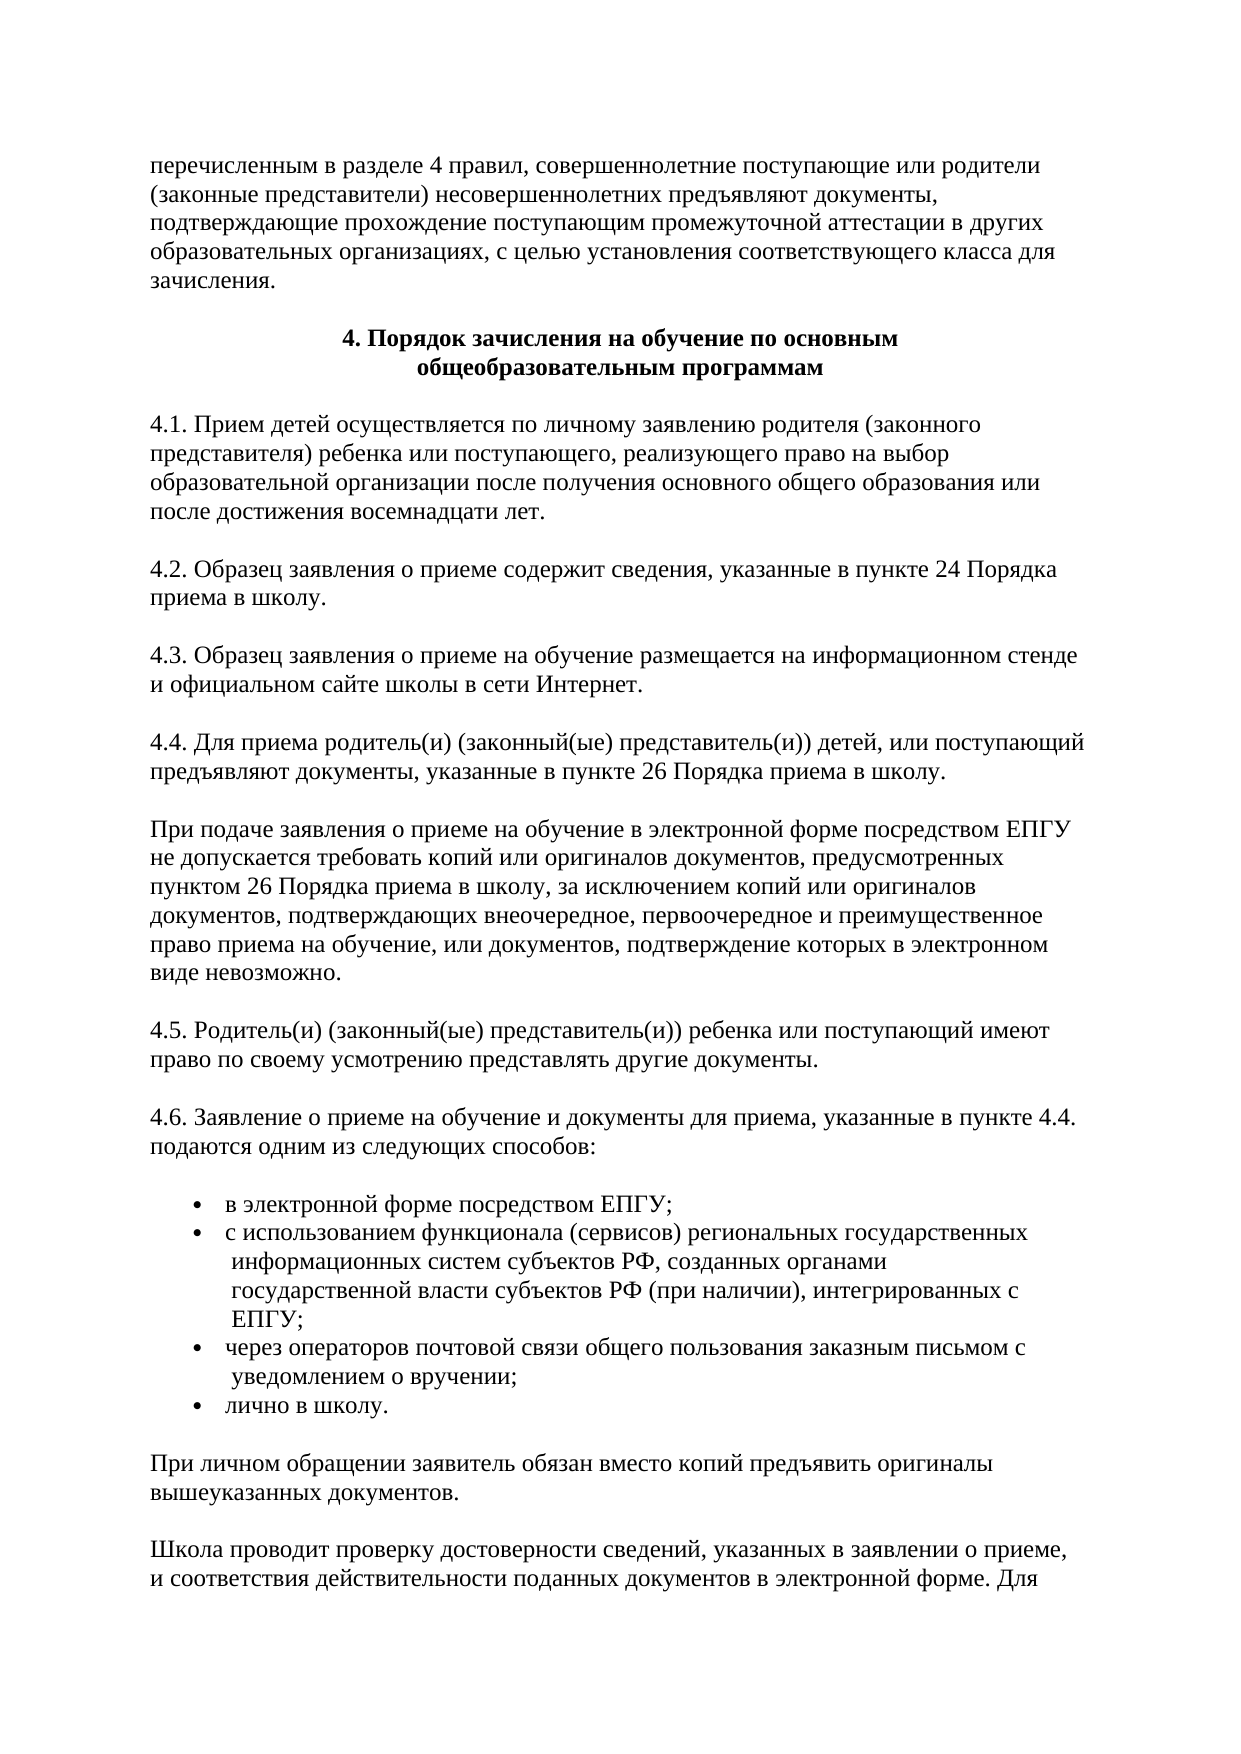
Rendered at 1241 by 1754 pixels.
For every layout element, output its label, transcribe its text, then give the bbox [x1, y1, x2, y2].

list с использованием функционала (сервисов) региональных государственных информационных систем субъектов РФ, созданных органами государственной власти субъектов РФ (при наличии), интегрированных с ЕПГУ; [194, 1217, 1071, 1332]
list лично в школу. [194, 1390, 1071, 1419]
text 4.1. Прием детей осуществляется по личному заявлению родителя (законного представителя) ребенка или поступающего, реализующего право на выбор образовательной организации после получения основного общего образования или после достижения восемнадцати лет. [150, 409, 1090, 524]
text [150, 150, 1090, 294]
text 4.4. Для приема родитель(и) (законный(ые) представитель(и)) детей, или поступающий предъявляют документы, указанные в пункте 26 Порядка приема в школу. [150, 727, 1090, 784]
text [150, 1534, 1090, 1592]
text 4.6. Заявление о приеме на обучение и документы для приема, указанные в пункте 4.4. подаются одним из следующих способов: [150, 1102, 1090, 1159]
text При личном обращении заявитель обязан вместо копий предъявить оригиналы вышеуказанных документов. [150, 1448, 1090, 1505]
text 4.3. Образец заявления о приеме на обучение размещается на информационном стенде и официальном сайте школы в сети Интернет. [150, 640, 1090, 698]
text 4.2. Образец заявления о приеме содержит сведения, указанные в пункте 24 Порядка приема в школу. [150, 554, 1090, 611]
list в электронной форме посредством ЕПГУ; [194, 1189, 1071, 1217]
text При подаче заявления о приеме на обучение в электронной форме посредством ЕПГУ не допускается требовать копий или оригиналов документов, предусмотренных пунктом 26 Порядка приема в школу, за исключением копий или оригиналов документов, подтверждающих внеочередное, первоочередное и преимущественное право приема на обучение, или документов, подтверждение которых в электронном виде невозможно. [150, 814, 1090, 986]
list через операторов почтовой связи общего пользования заказным письмом с уведомлением о вручении; [194, 1332, 1071, 1390]
text 4. Порядок зачисления на обучение по основным общеобразовательным программам [150, 323, 1090, 380]
text 4.5. Родитель(и) (законный(ые) представитель(и)) ребенка или поступающий имеют право по своему усмотрению представлять другие документы. [150, 1015, 1090, 1073]
